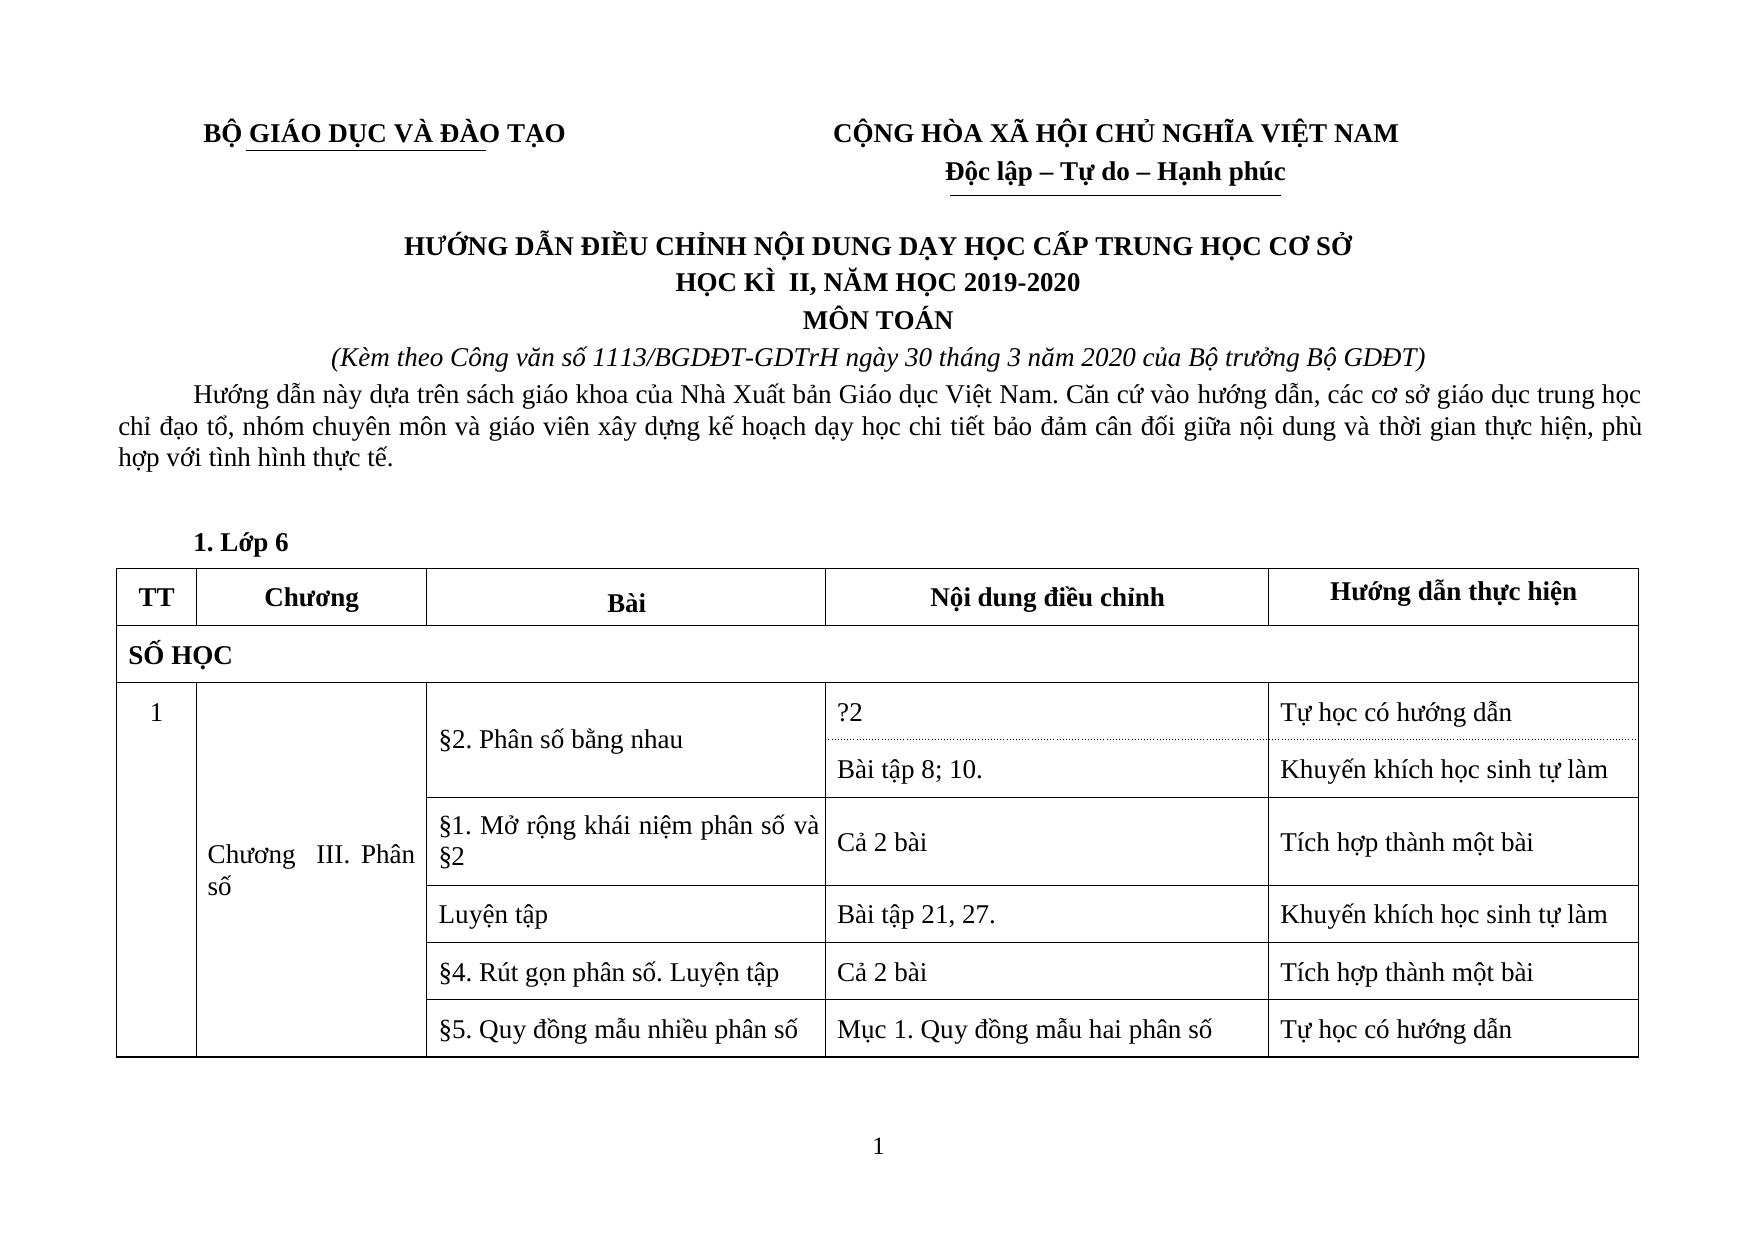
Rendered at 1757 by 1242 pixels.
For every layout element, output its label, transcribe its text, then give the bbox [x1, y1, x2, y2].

text (Kèm theo Công văn số 1113/BGDĐT-GDTrH ngày 30 tháng 3 năm 2020 của Bộ trưởng Bộ GDĐT) [326, 341, 1430, 372]
table_cell Mục 1. Quy đồng mẫu hai phân số [826, 1000, 1268, 1056]
table_header Nội dung điều chỉnh [826, 569, 1268, 625]
table_cell §4. Rút gọn phân số. Luyện tập [427, 943, 825, 999]
table_header TT [117, 569, 196, 625]
text 1 [867, 1131, 889, 1159]
text 1. Lớp 6 [193, 527, 1652, 556]
table_cell Tự học có hướng dẫn [1269, 683, 1638, 739]
table_cell Bài tập 21, 27. [826, 886, 1268, 942]
table_cell 1 [117, 683, 196, 1056]
text HƯỚNG DẪN ĐIỀU CHỈNH NỘI DUNG DẠY HỌC CẤP TRUNG HỌC CƠ SỞ HỌC KÌ II, NĂM HỌC 2019-2020 [401, 229, 1354, 298]
table_cell Chương III. Phân số [197, 683, 426, 1056]
table_cell Luyện tập [427, 886, 825, 942]
table_cell Tích hợp thành một bài [1269, 798, 1638, 885]
table_header Bài [427, 569, 825, 625]
table_cell ?2 [826, 683, 1268, 739]
table_cell Tự học có hướng dẫn [1269, 1000, 1638, 1056]
table_header Hướng dẫn thực hiện [1269, 569, 1638, 625]
table_header Chương [197, 569, 426, 625]
table_cell Bài tập 8; 10. [826, 739, 1268, 797]
text BỘ GIÁO DỤC VÀ ĐÀO TẠO CỘNG HÒA XÃ HỘI CHỦ NGHĨA VIỆT NAM [203, 117, 1652, 148]
table_cell §1. Mở rộng khái niệm phân số và §2 [427, 798, 825, 885]
table_cell Tích hợp thành một bài [1269, 943, 1638, 999]
table_cell §5. Quy đồng mẫu nhiều phân số [427, 1000, 825, 1056]
table_cell SỐ HỌC [117, 626, 1638, 682]
table_cell Cả 2 bài [826, 798, 1268, 885]
table_cell Khuyến khích học sinh tự làm [1269, 739, 1638, 797]
table_cell Khuyến khích học sinh tự làm [1269, 886, 1638, 942]
text Độc lập – Tự do – Hạnh phúc [945, 155, 1652, 186]
table_cell Cả 2 bài [826, 943, 1268, 999]
table_cell §2. Phân số bằng nhau [427, 683, 825, 797]
text MÔN TOÁN [797, 304, 958, 335]
text Hướng dẫn này dựa trên sách giáo khoa của Nhà Xuất bản Giáo dục Việt Nam. Căn cứ vào hướng dẫn, các cơ sở giáo dục trung học chỉ đạo tổ, nhóm chuyên môn và giáo viên xây dựng kế hoạch dạy học chi tiết bảo đảm cân đối giữa nội dung và thời gian thực hiện, phù hợp với tình hình thực tế. [118, 379, 1642, 472]
